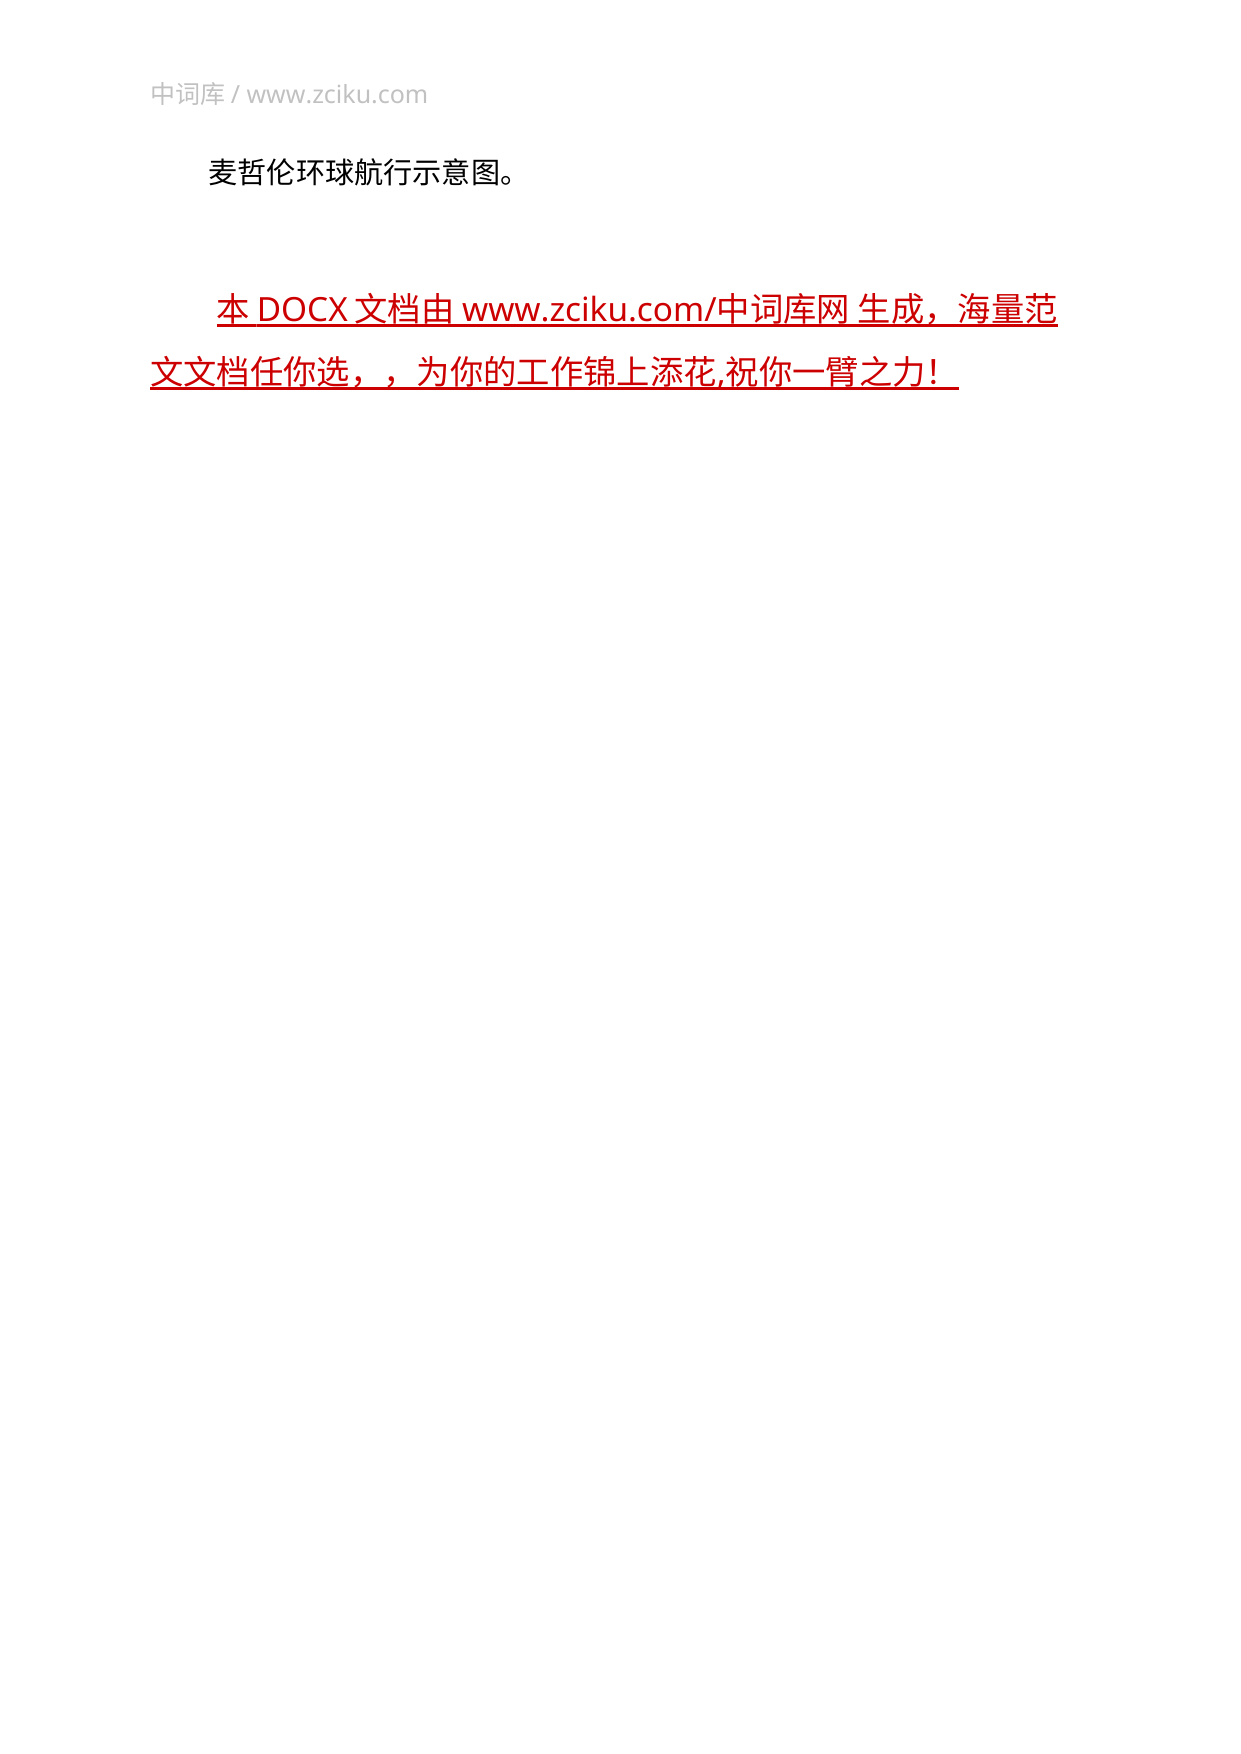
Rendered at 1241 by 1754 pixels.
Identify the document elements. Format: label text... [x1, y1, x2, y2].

text 麦哲伦环球航行示意图。 [150, 150, 1090, 192]
text 本DOCX文档由 www.zciku.com/中词库网 生成，海量范文文档任你选，，为你的工作锦上添花,祝你一臂之力！ [150, 283, 1090, 394]
